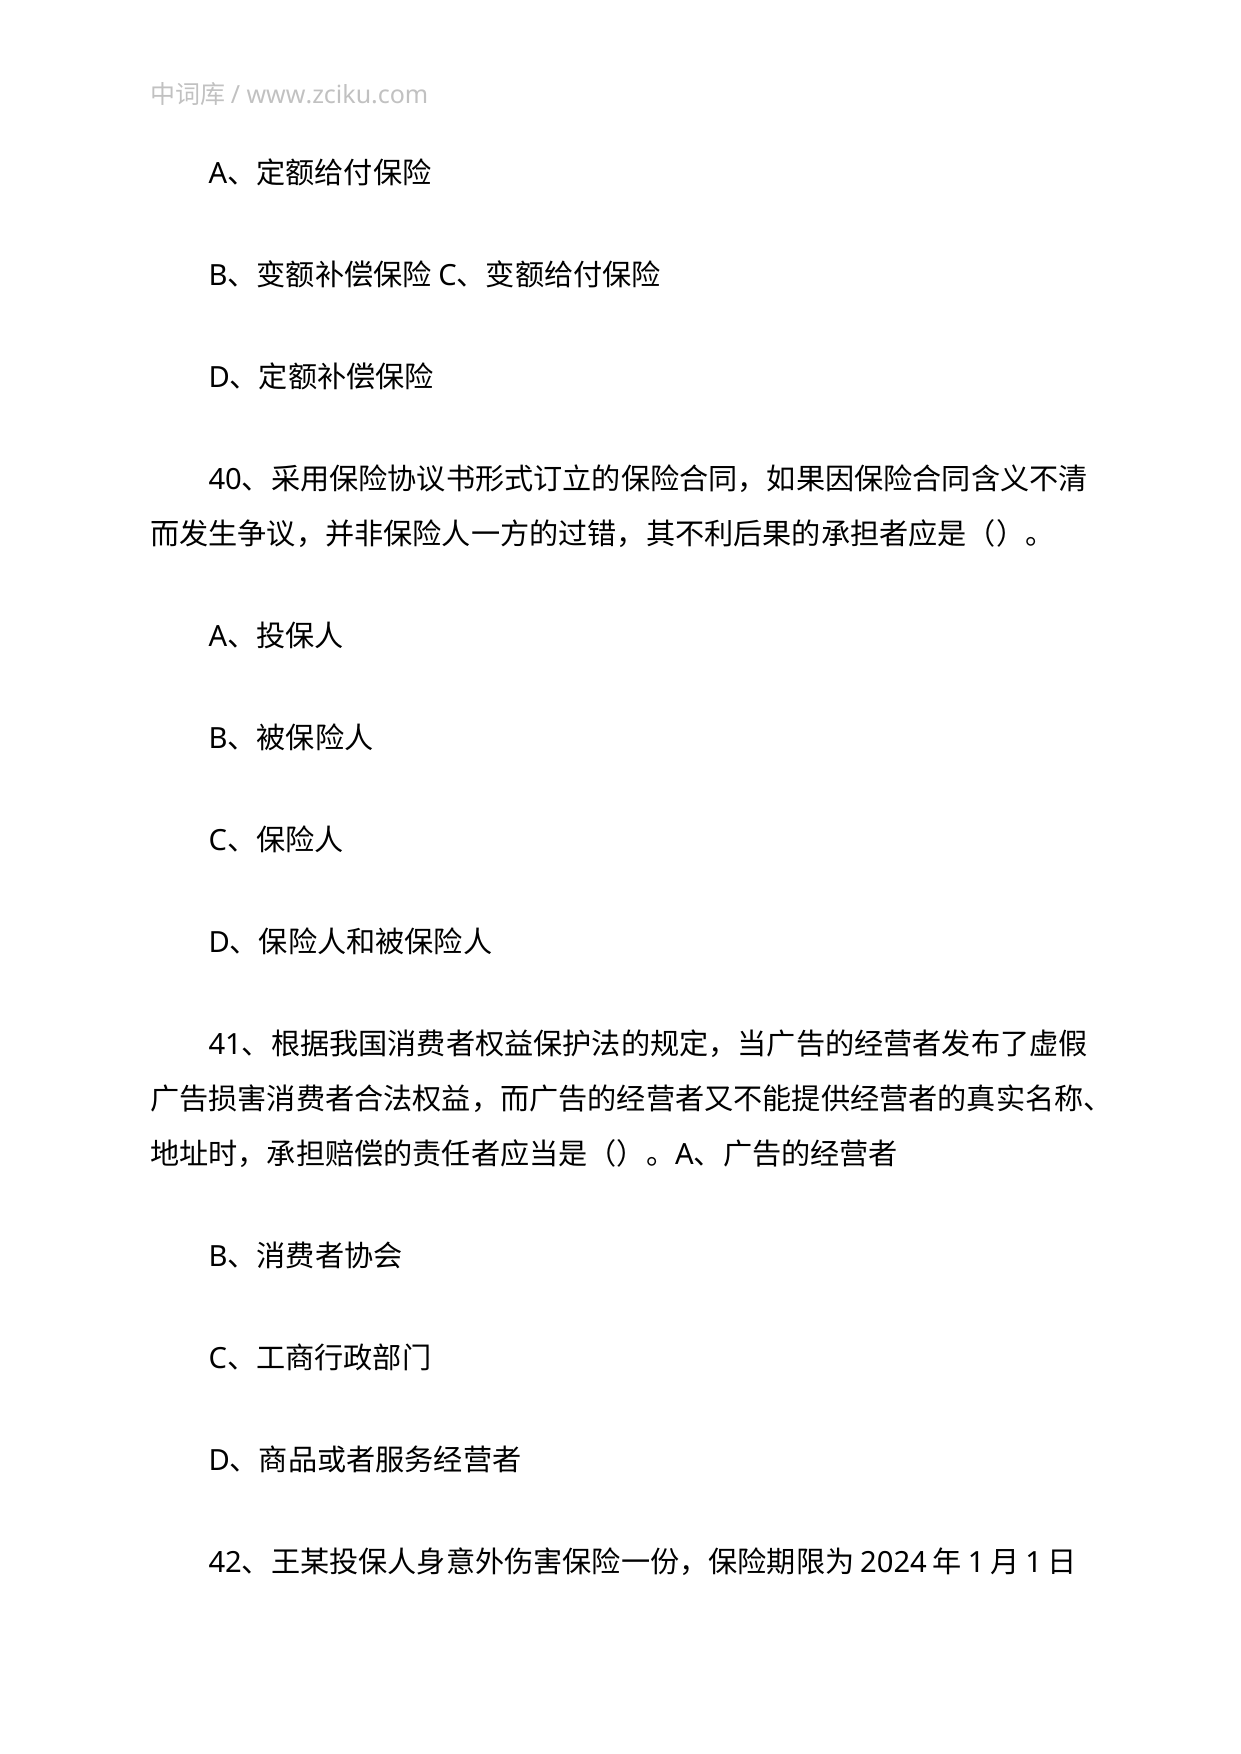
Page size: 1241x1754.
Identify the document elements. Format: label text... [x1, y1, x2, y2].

text D、定额补偿保险 [150, 354, 1090, 396]
text D、商品或者服务经营者 [150, 1436, 1090, 1479]
text 41、根据我国消费者权益保护法的规定，当广告的经营者发布了虚假广告损害消费者合法权益，而广告的经营者又不能提供经营者的真实名称、地址时，承担赔偿的责任者应当是（）。A、广告的经营者 [150, 1021, 1090, 1173]
text A、定额给付保险 [150, 150, 1090, 192]
text C、保险人 [150, 817, 1090, 859]
text C、工商行政部门 [150, 1334, 1090, 1377]
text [150, 1538, 1090, 1581]
text B、变额补偿保险 C、变额给付保险 [150, 252, 1090, 294]
text D、保险人和被保险人 [150, 919, 1090, 961]
text A、投保人 [150, 613, 1090, 655]
text B、消费者协会 [150, 1232, 1090, 1275]
text B、被保险人 [150, 715, 1090, 757]
text 40、采用保险协议书形式订立的保险合同，如果因保险合同含义不清而发生争议，并非保险人一方的过错，其不利后果的承担者应是（）。 [150, 456, 1090, 553]
